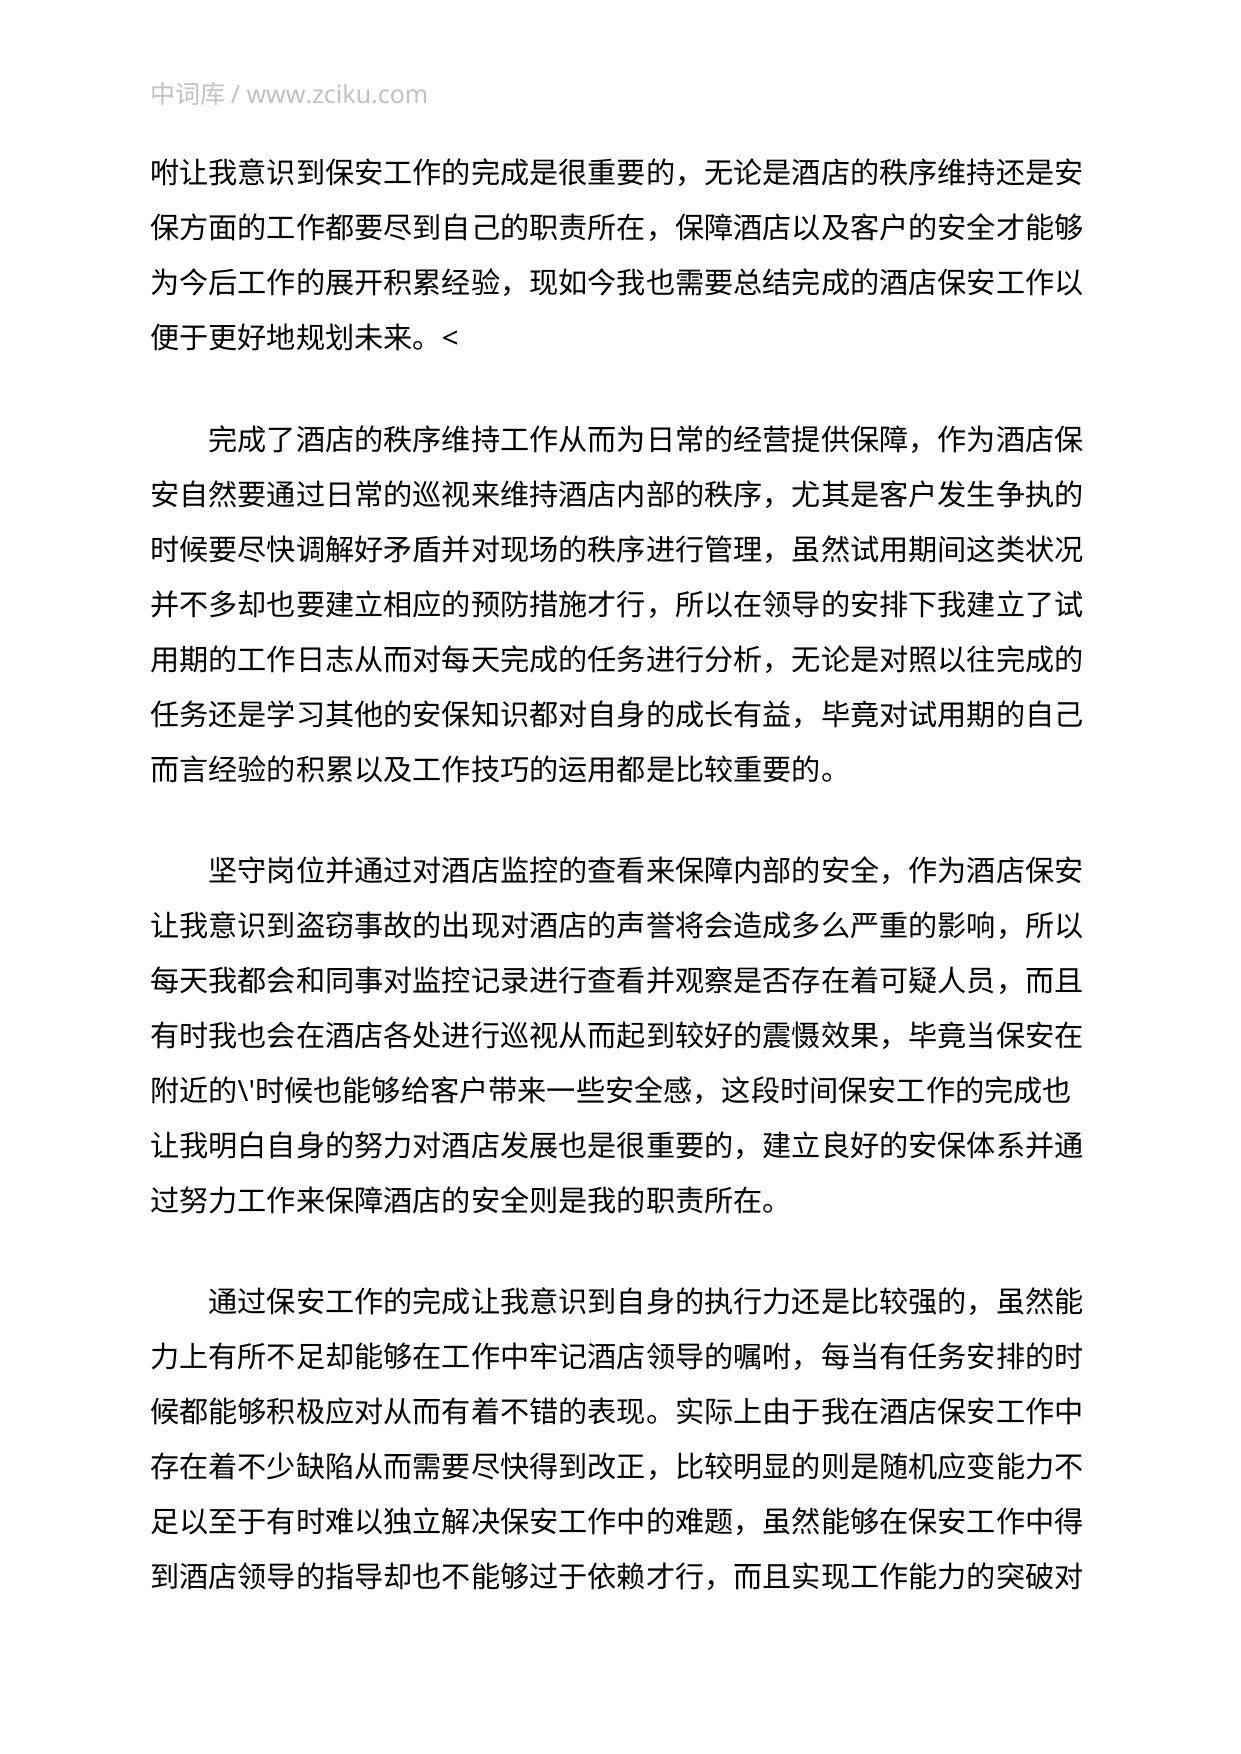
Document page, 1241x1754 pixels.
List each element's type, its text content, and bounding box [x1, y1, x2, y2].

text 坚守岗位并通过对酒店监控的查看来保障内部的安全，作为酒店保安让我意识到盗窃事故的出现对酒店的声誉将会造成多么严重的影响，所以每天我都会和同事对监控记录进行查看并观察是否存在着可疑人员，而且有时我也会在酒店各处进行巡视从而起到较好的震慑效果，毕竟当保安在附近的\'时候也能够给客户带来一些安全感，这段时间保安工作的完成也让我明白自身的努力对酒店发展也是很重要的，建立良好的安保体系并通过努力工作来保障酒店的安全则是我的职责所在。 [150, 848, 1090, 1219]
text 完成了酒店的秩序维持工作从而为日常的经营提供保障，作为酒店保安自然要通过日常的巡视来维持酒店内部的秩序，尤其是客户发生争执的时候要尽快调解好矛盾并对现场的秩序进行管理，虽然试用期间这类状况并不多却也要建立相应的预防措施才行，所以在领导的安排下我建立了试用期的工作日志从而对每天完成的任务进行分析，无论是对照以往完成的任务还是学习其他的安保知识都对自身的成长有益，毕竟对试用期的自己而言经验的积累以及工作技巧的运用都是比较重要的。 [150, 417, 1090, 788]
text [150, 1279, 1090, 1596]
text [150, 150, 1090, 357]
